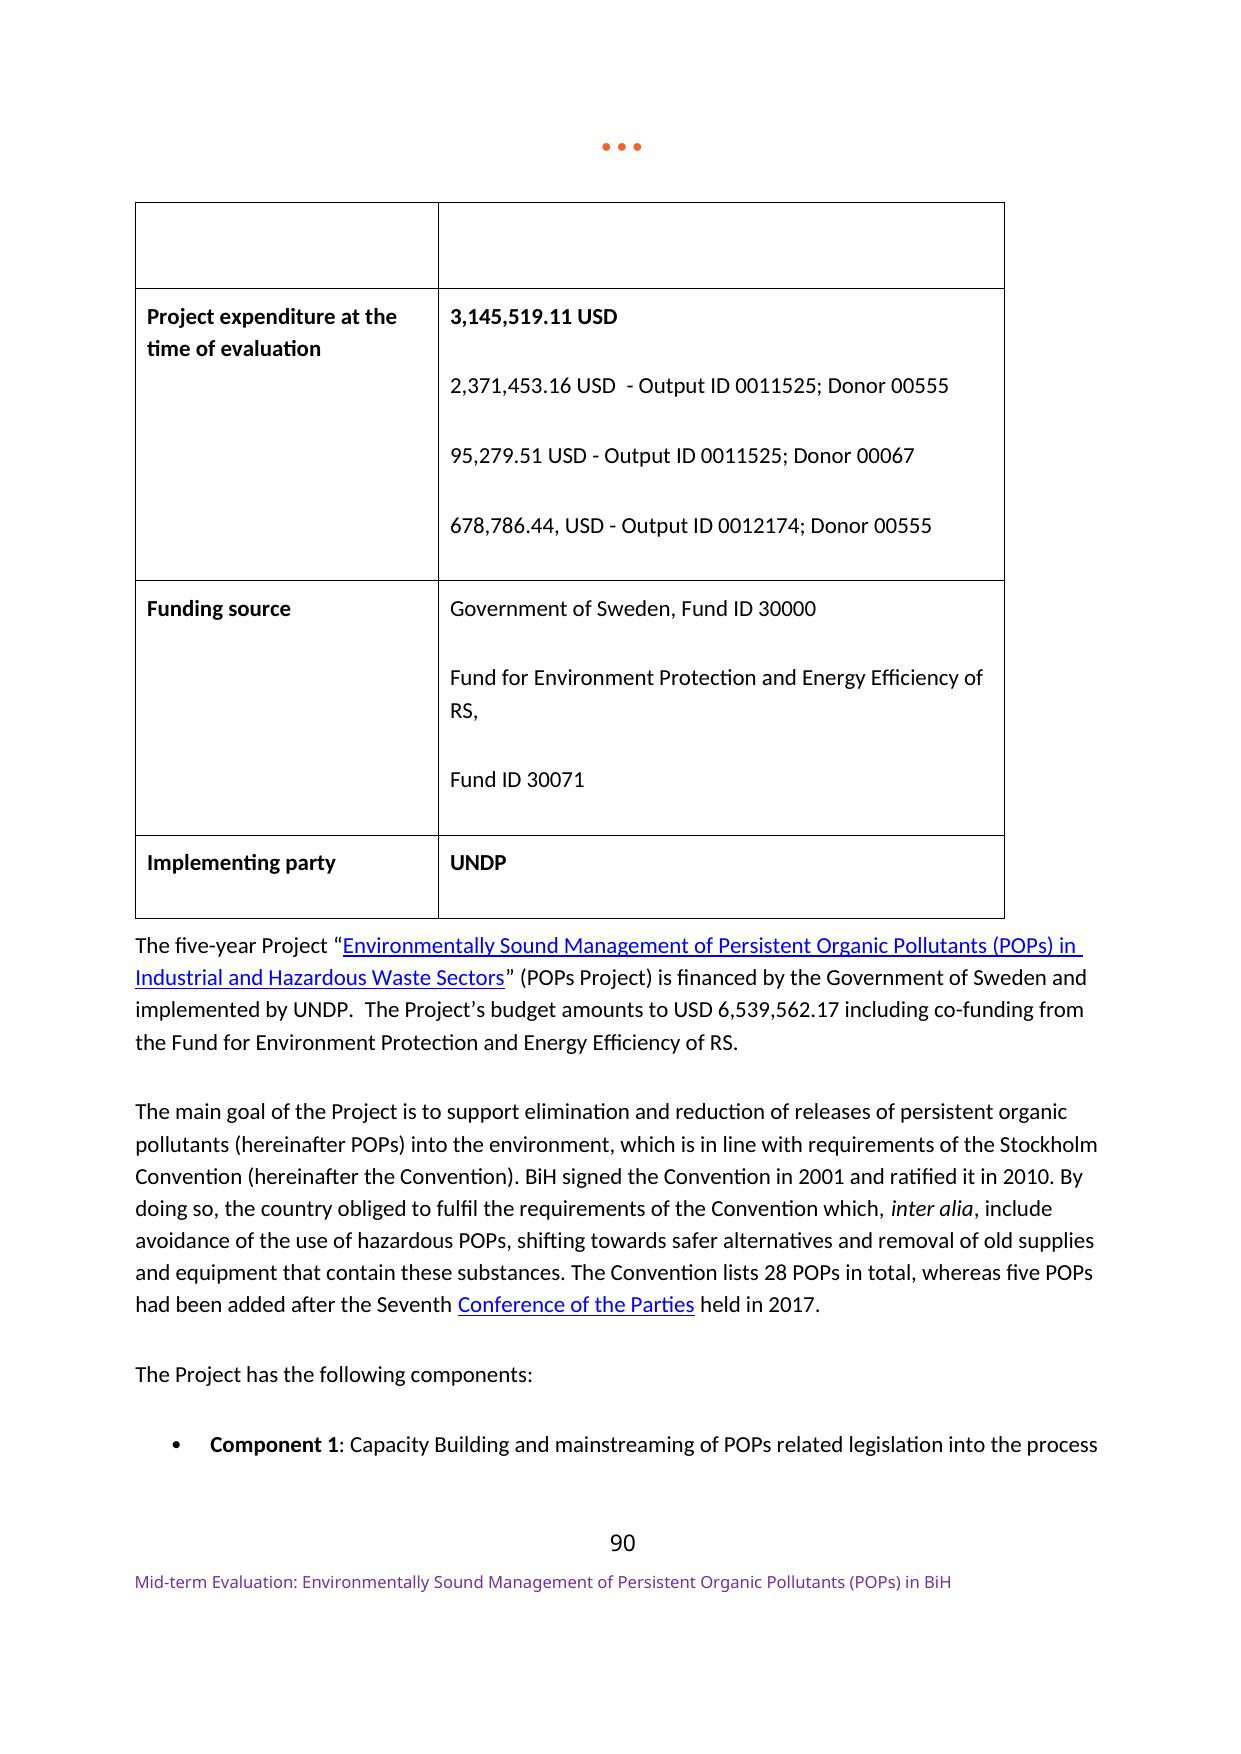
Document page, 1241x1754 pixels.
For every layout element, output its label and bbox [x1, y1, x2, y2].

table_cell [134, 201, 1112, 1459]
